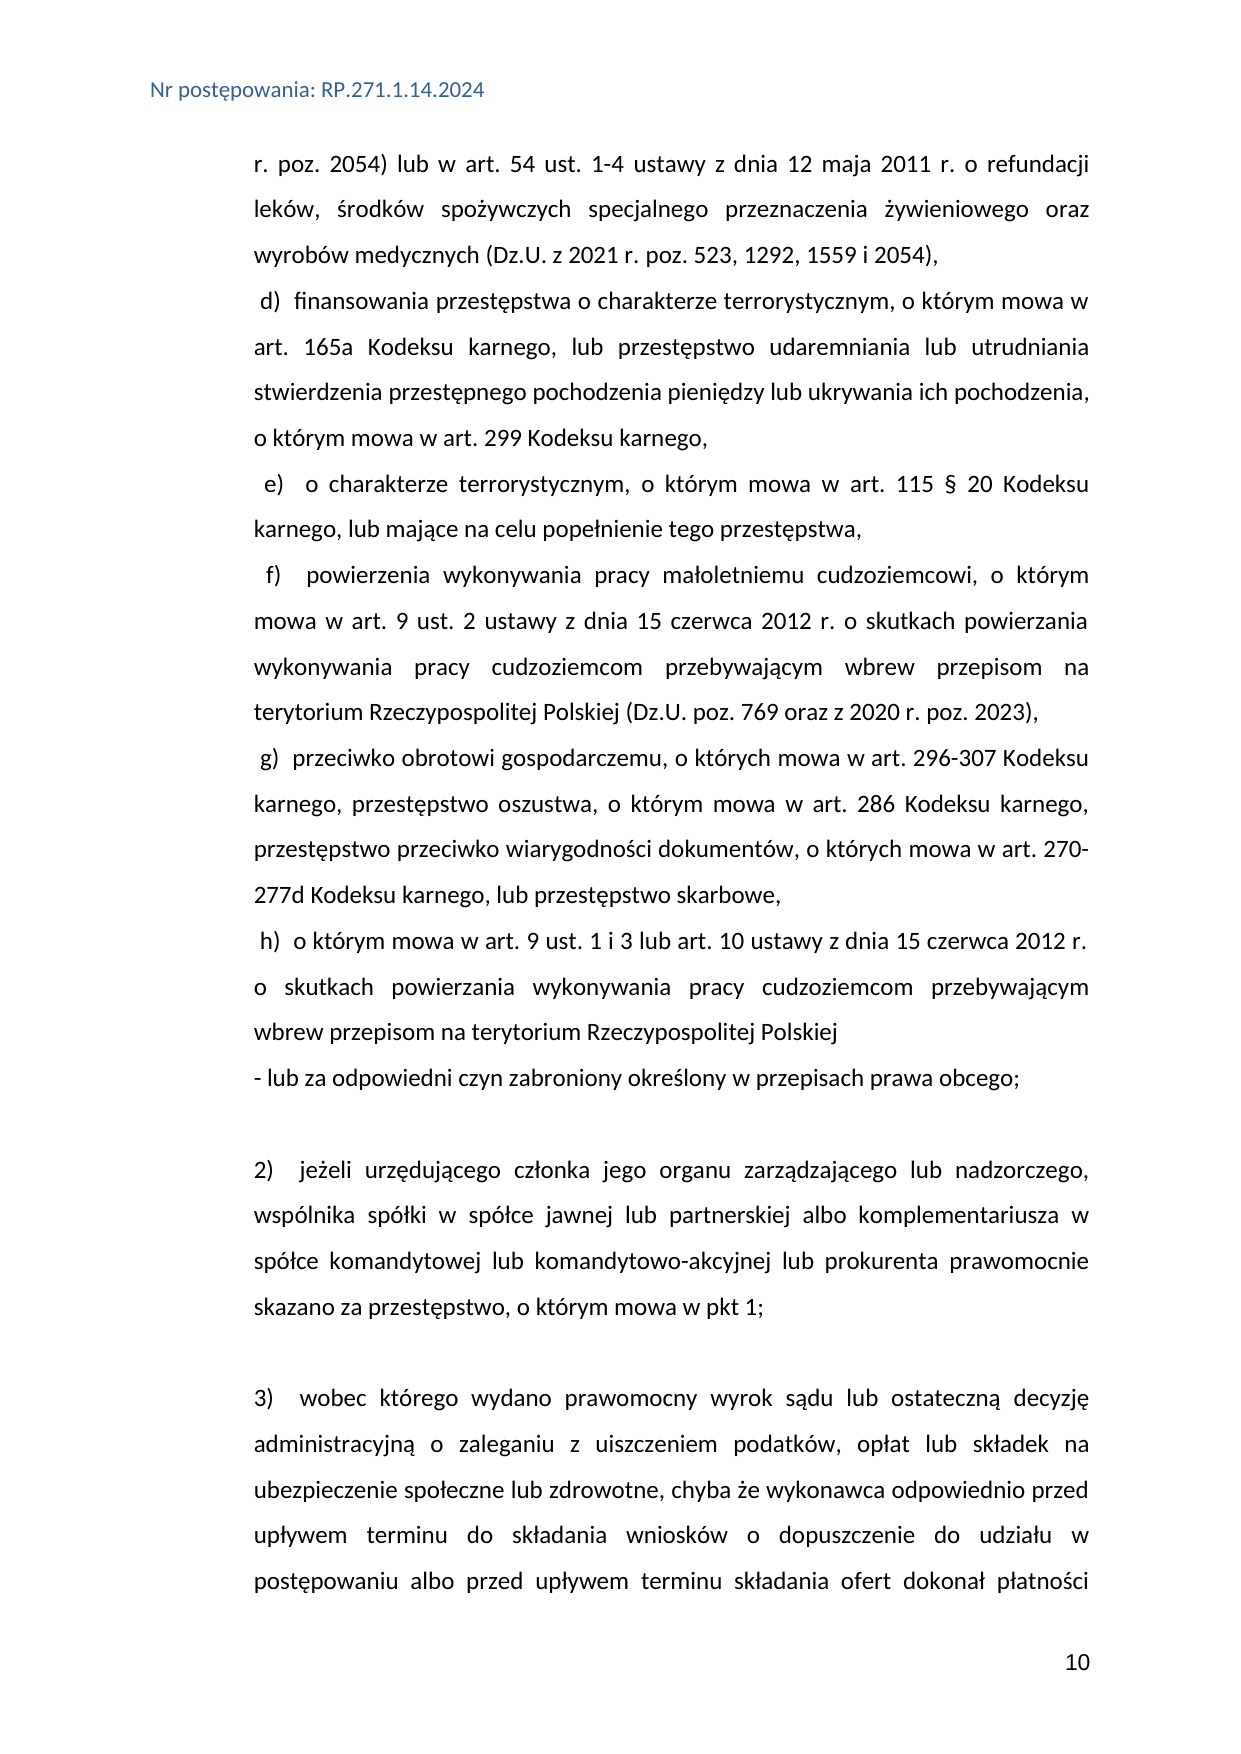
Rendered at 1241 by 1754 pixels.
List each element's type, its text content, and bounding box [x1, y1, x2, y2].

text 2) jeżeli urzędującego członka jego organu zarządzającego lub nadzorczego, wspólnika spółki w spółce jawnej lub partnerskiej albo komplementariusza w spółce komandytowej lub komandytowo-akcyjnej lub prokurenta prawomocnie skazano za przestępstwo, o którym mowa w pkt 1; [253, 1154, 1090, 1321]
text d) finansowania przestępstwa o charakterze terrorystycznym, o którym mowa w art. 165a Kodeksu karnego, lub przestępstwo udaremniania lub utrudniania stwierdzenia przestępnego pochodzenia pieniędzy lub ukrywania ich pochodzenia, o którym mowa w art. 299 Kodeksu karnego, [253, 285, 1090, 453]
text e) o charakterze terrorystycznym, o którym mowa w art. 115 § 20 Kodeksu karnego, lub mające na celu popełnienie tego przestępstwa, [253, 468, 1090, 544]
text h) o którym mowa w art. 9 ust. 1 i 3 lub art. 10 ustawy z dnia 15 czerwca 2012 r. o skutkach powierzania wykonywania pracy cudzoziemcom przebywającym wbrew przepisom na terytorium Rzeczypospolitej Polskiej [253, 925, 1090, 1047]
text g) przeciwko obrotowi gospodarczemu, o których mowa w art. 296-307 Kodeksu karnego, przestępstwo oszustwa, o którym mowa w art. 286 Kodeksu karnego, przestępstwo przeciwko wiarygodności dokumentów, o których mowa w art. 270-277d Kodeksu karnego, lub przestępstwo skarbowe, [253, 742, 1090, 910]
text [253, 1382, 1090, 1596]
text f) powierzenia wykonywania pracy małoletniemu cudzoziemcowi, o którym mowa w art. 9 ust. 2 ustawy z dnia 15 czerwca 2012 r. o skutkach powierzania wykonywania pracy cudzoziemcom przebywającym wbrew przepisom na terytorium Rzeczypospolitej Polskiej (Dz.U. poz. 769 oraz z 2020 r. poz. 2023), [253, 559, 1090, 727]
text - lub za odpowiedni czyn zabroniony określony w przepisach prawa obcego; [253, 1062, 1090, 1093]
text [253, 148, 1090, 270]
